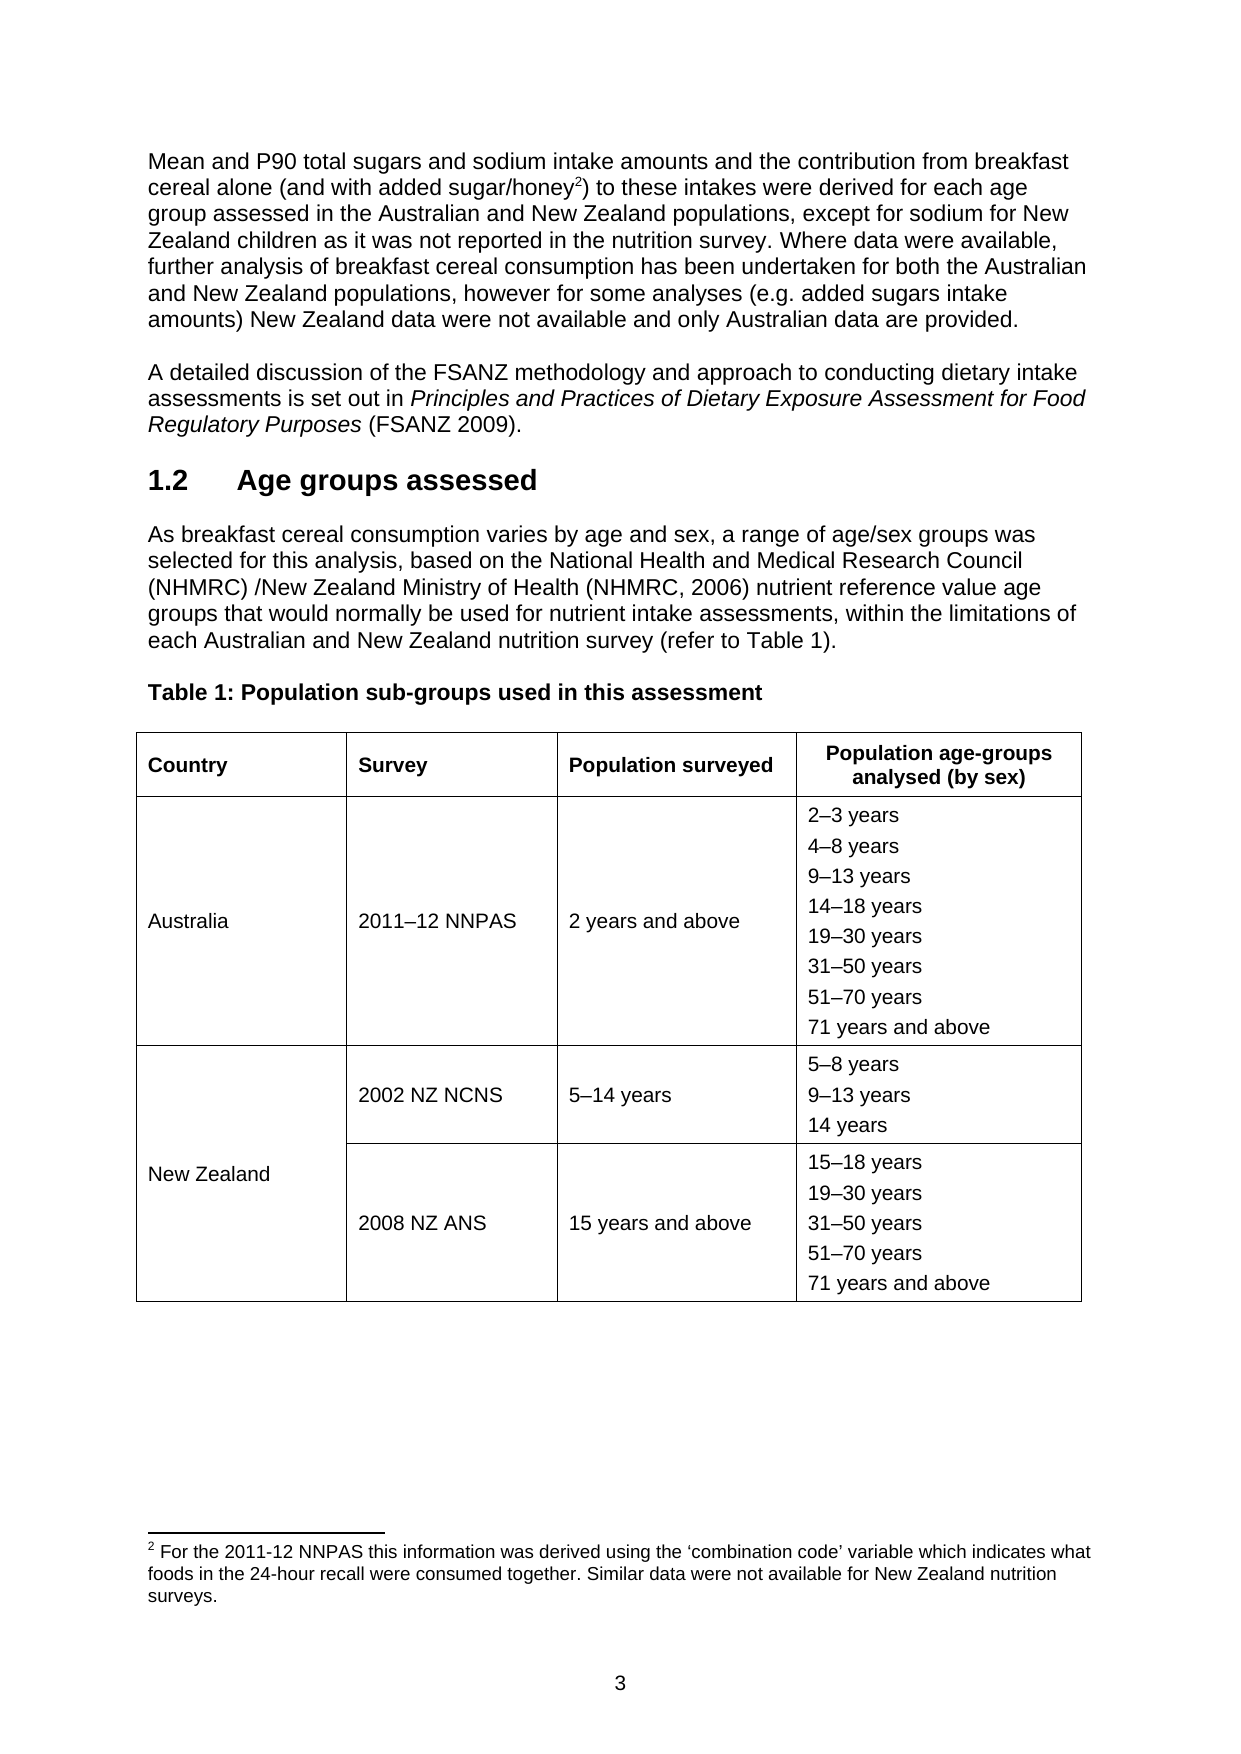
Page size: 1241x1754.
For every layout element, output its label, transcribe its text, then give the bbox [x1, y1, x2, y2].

table_cell New Zealand [137, 1046, 346, 1301]
table_cell 2–3 years 4–8 years 9–13 years 14–18 years 19–30 years 31–50 years 51–70 years 71 years and above [797, 797, 1081, 1045]
table_cell 15 years and above [558, 1144, 796, 1301]
table_header Population age-groups analysed (by sex) [797, 733, 1081, 796]
table_cell 2008 NZ ANS [347, 1144, 557, 1301]
table_cell 2011–12 NNPAS [347, 797, 557, 1045]
table_cell 5–8 years 9–13 years 14 years [797, 1046, 1081, 1143]
table_cell 2 years and above [558, 797, 796, 1045]
text A detailed discussion of the FSANZ methodology and approach to conducting dietary intake assessments is set out in Principles and Practices of Dietary Exposure Assessment for Food Regulatory Purposes (FSANZ 2009). [148, 358, 1092, 438]
text As breakfast cereal consumption varies by age and sex, a range of age/sex groups was selected for this analysis, based on the National Health and Medical Research Council (NHMRC) /New Zealand Ministry of Health (NHMRC, 2006) nutrient reference value age groups that would normally be used for nutrient intake assessments, within the limitations of each Australian and New Zealand nutrition survey (refer to Table 1). [148, 521, 1092, 653]
table_header Survey [347, 733, 557, 796]
subtitle 1.2 Age groups assessed [148, 463, 1092, 496]
table_cell Australia [137, 797, 346, 1045]
text Mean and P90 total sugars and sodium intake amounts and the contribution from breakfast cereal alone (and with added sugar/honey) to these intakes were derived for each age group assessed in the Australian and New Zealand populations, except for sodium for New Zealand children as it was not reported in the nutrition survey. Where data were available, further analysis of breakfast cereal consumption has been undertaken for both the Australian and New Zealand populations, however for some analyses (e.g. added sugars intake amounts) New Zealand data were not available and only Australian data are provided. [148, 148, 1092, 332]
table_header Population surveyed [558, 733, 796, 796]
table_cell 2002 NZ NCNS [347, 1046, 557, 1143]
table_cell 5–14 years [558, 1046, 796, 1143]
table_header Country [137, 733, 346, 796]
table_cell 15–18 years 19–30 years 31–50 years 51–70 years 71 years and above [797, 1144, 1081, 1301]
title Table 1: Population sub-groups used in this assessment [148, 679, 1092, 706]
